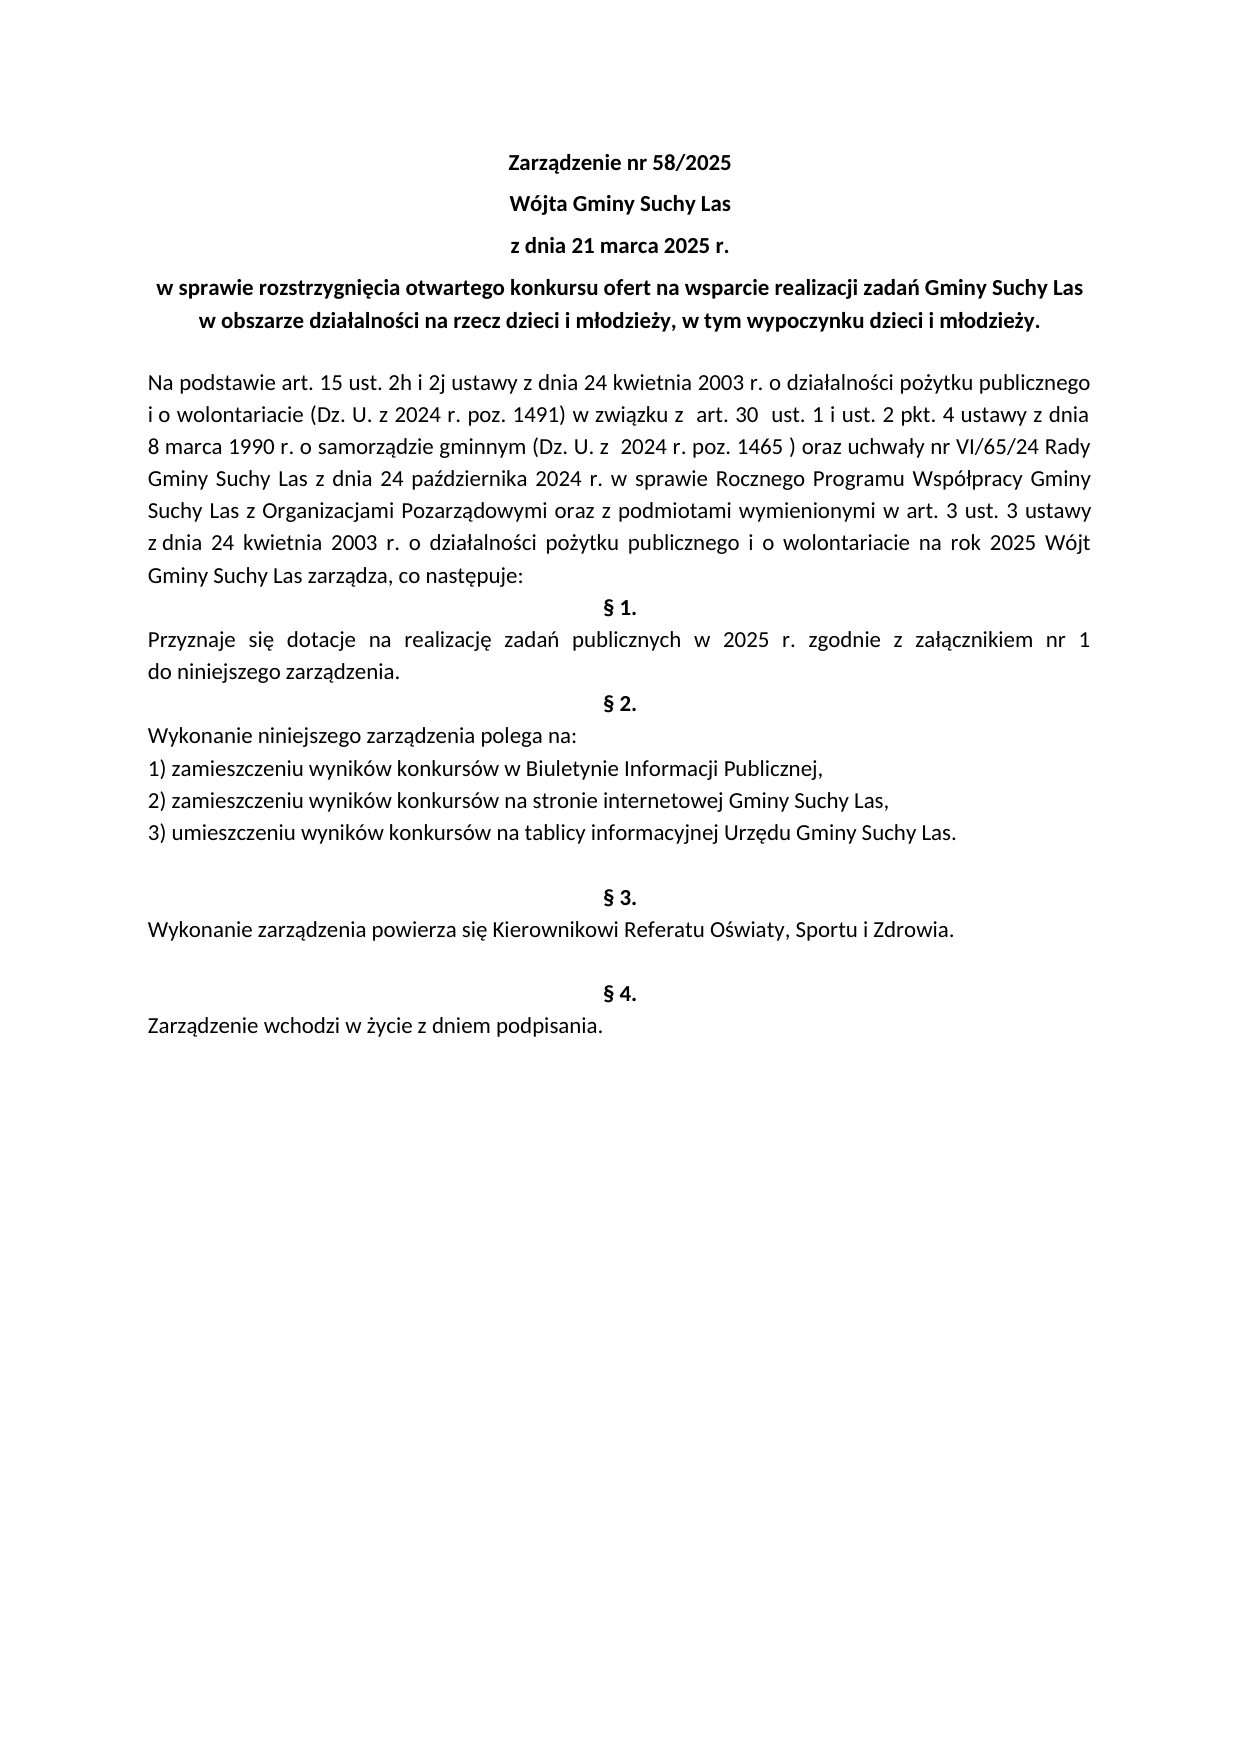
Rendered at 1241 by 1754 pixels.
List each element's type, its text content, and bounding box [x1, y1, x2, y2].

text 3) umieszczeniu wyników konkursów na tablicy informacyjnej Urzędu Gminy Suchy Las. [148, 818, 1093, 846]
text § 4. [148, 979, 1093, 1007]
text Wykonanie zarządzenia powierza się Kierownikowi Referatu Oświaty, Sportu i Zdrowia. [148, 915, 1093, 943]
text § 2. [148, 689, 1093, 717]
text Zarządzenie nr 58/2025 [148, 148, 1093, 176]
text Zarządzenie wchodzi w życie z dniem podpisania. [148, 1011, 1093, 1039]
text 1) zamieszczeniu wyników konkursów w Biuletynie Informacji Publicznej, [148, 754, 1093, 782]
text § 1. [148, 593, 1093, 621]
text w sprawie rozstrzygnięcia otwartego konkursu ofert na wsparcie realizacji zadań Gminy Suchy Las w obszarze działalności na rzecz dzieci i młodzieży, w tym wypoczynku dzieci i młodzieży. [148, 273, 1093, 334]
text Na podstawie art. 15 ust. 2h i 2j ustawy z dnia 24 kwietnia 2003 r. o działalności pożytku publicznego i o wolontariacie (Dz. U. z 2024 r. poz. 1491) w związku z art. 30 ust. 1 i ust. 2 pkt. 4 ustawy z dnia 8 marca 1990 r. o samorządzie gminnym (Dz. U. z 2024 r. poz. 1465 ) oraz uchwały nr VI/65/24 Rady Gminy Suchy Las z dnia 24 października 2024 r. w sprawie Rocznego Programu Współpracy Gminy Suchy Las z Organizacjami Pozarządowymi oraz z podmiotami wymienionymi w art. 3 ust. 3 ustawy z dnia 24 kwietnia 2003 r. o działalności pożytku publicznego i o wolontariacie na rok 2025 Wójt Gminy Suchy Las zarządza, co następuje: [148, 368, 1093, 589]
text Wykonanie niniejszego zarządzenia polega na: [148, 722, 1093, 750]
text Wójta Gminy Suchy Las [148, 189, 1093, 218]
text Przyznaje się dotacje na realizację zadań publicznych w 2025 r. zgodnie z załącznikiem nr 1 do niniejszego zarządzenia. [148, 625, 1093, 685]
text z dnia 21 marca 2025 r. [148, 232, 1093, 259]
text 2) zamieszczeniu wyników konkursów na stronie internetowej Gminy Suchy Las, [148, 786, 1093, 814]
text § 3. [148, 883, 1093, 911]
